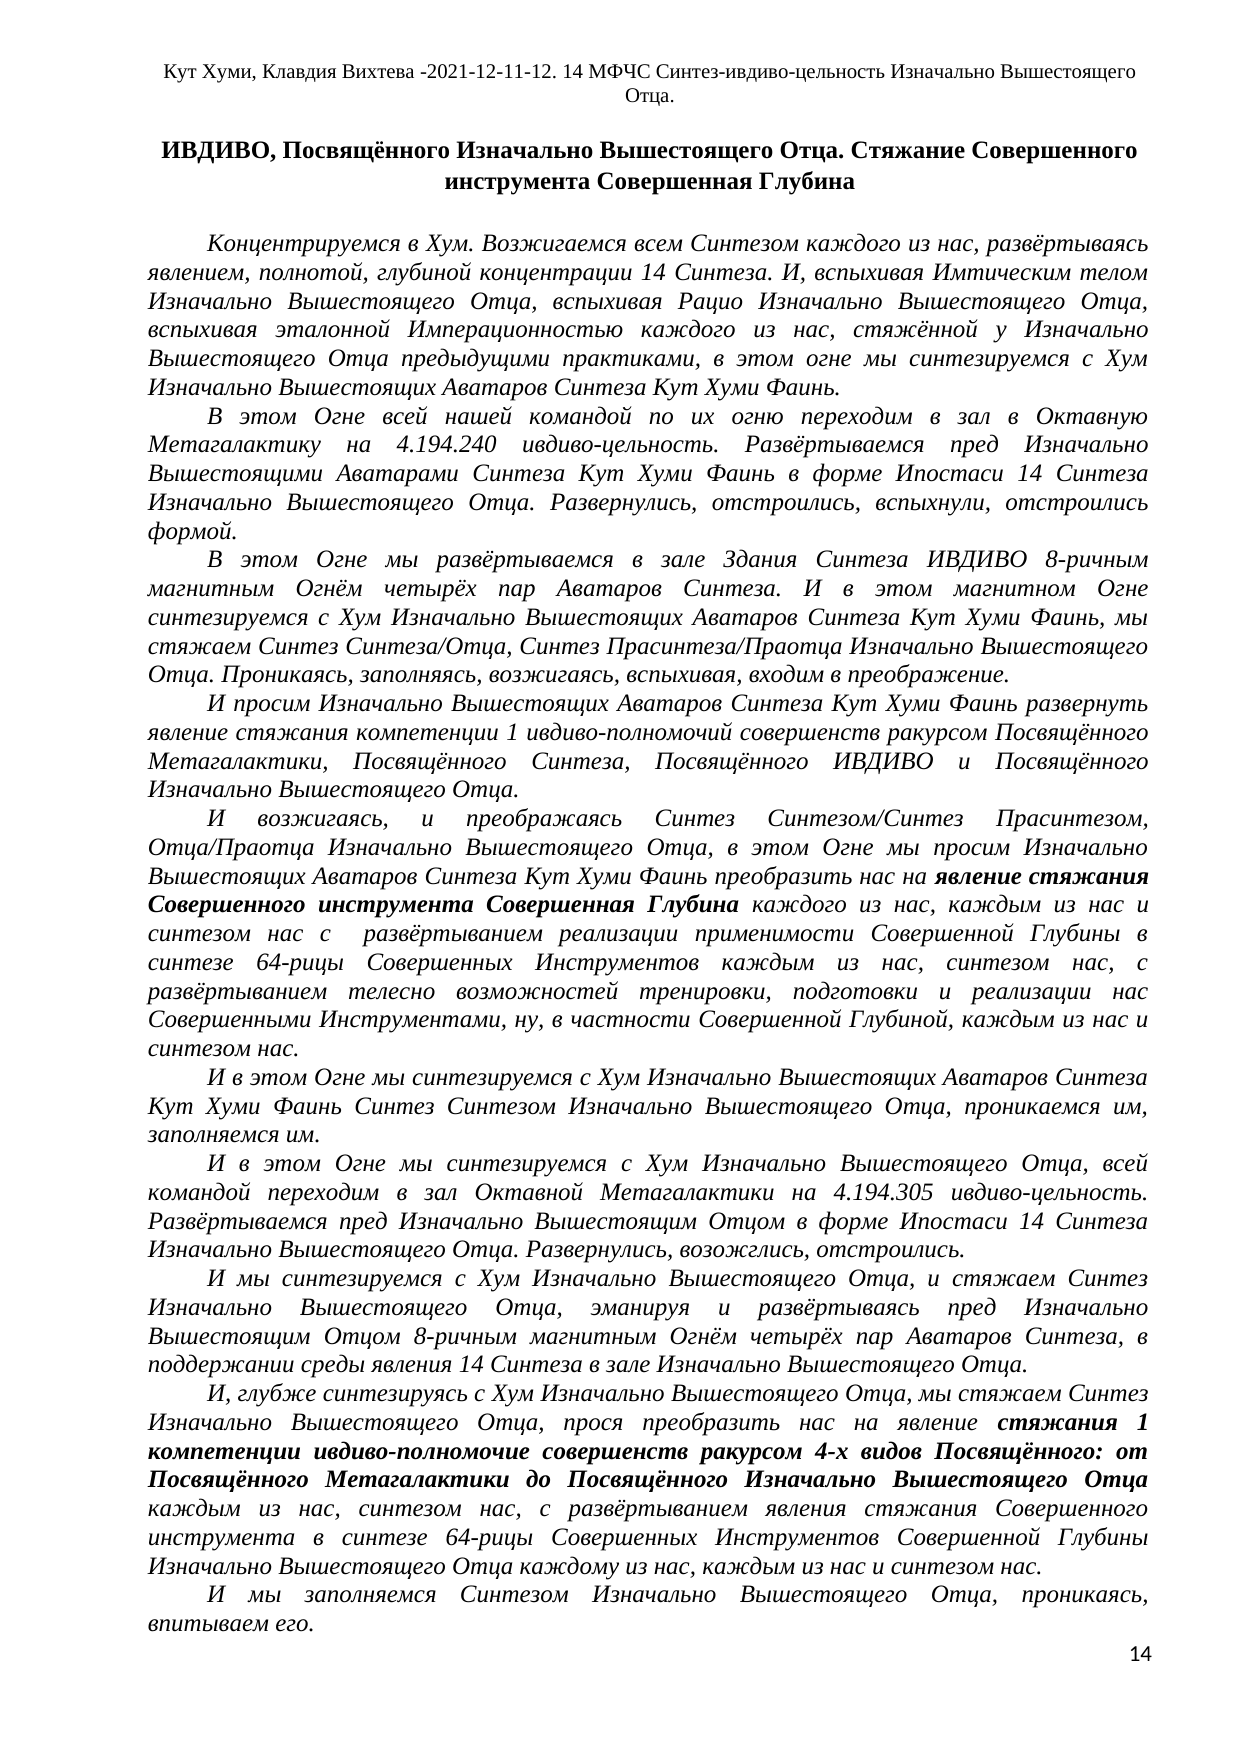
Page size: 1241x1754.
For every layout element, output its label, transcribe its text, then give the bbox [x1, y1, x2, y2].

text В этом Огне мы развёртываемся в зале Здания Синтеза ИВДИВО 8-ричным магнитным Огнём четырёх пар Аватаров Синтеза. И в этом магнитном Огне синтезируемся с Хум Изначально Вышестоящих Аватаров Синтеза Кут Хуми Фаинь, мы стяжаем Синтез Синтеза/Отца, Синтез Прасинтеза/Праотца Изначально Вышестоящего Отца. Проникаясь, заполняясь, возжигаясь, вспыхивая, входим в преображение. [148, 544, 1152, 688]
text И просим Изначально Вышестоящих Аватаров Синтеза Кут Хуми Фаинь развернуть явление стяжания компетенции 1 ивдиво-полномочий совершенств ракурсом Посвящённого Метагалактики, Посвящённого Синтеза, Посвящённого ИВДИВО и Посвящённого Изначально Вышестоящего Отца. [148, 688, 1152, 803]
text Концентрируемся в Хум. Возжигаемся всем Синтезом каждого из нас, развёртываясь явлением, полнотой, глубиной концентрации 14 Синтеза. И, вспыхивая Имтическим телом Изначально Вышестоящего Отца, вспыхивая Рацио Изначально Вышестоящего Отца, вспыхивая эталонной Имперационностью каждого из нас, стяжённой у Изначально Вышестоящего Отца предыдущими практиками, в этом огне мы синтезируемся с Хум Изначально Вышестоящих Аватаров Синтеза Кут Хуми Фаинь. [148, 228, 1152, 401]
text И в этом Огне мы синтезируемся с Хум Изначально Вышестоящих Аватаров Синтеза Кут Хуми Фаинь Синтез Синтезом Изначально Вышестоящего Отца, проникаемся им, заполняемся им. [148, 1062, 1152, 1148]
text В этом Огне всей нашей командой по их огню переходим в зал в Октавную Метагалактику на 4.194.240 ивдиво-цельность. Развёртываемся пред Изначально Вышестоящими Аватарами Синтеза Кут Хуми Фаинь в форме Ипостаси 14 Синтеза Изначально Вышестоящего Отца. Развернулись, отстроились, вспыхнули, отстроились формой. [148, 401, 1152, 544]
text И в этом Огне мы синтезируемся с Хум Изначально Вышестоящего Отца, всей командой переходим в зал Октавной Метагалактики на 4.194.305 ивдиво-цельность. Развёртываемся пред Изначально Вышестоящим Отцом в форме Ипостаси 14 Синтеза Изначально Вышестоящего Отца. Развернулись, возожглись, отстроились. [148, 1148, 1152, 1263]
text И мы синтезируемся с Хум Изначально Вышестоящего Отца, и стяжаем Синтез Изначально Вышестоящего Отца, эманируя и развёртываясь пред Изначально Вышестоящим Отцом 8-ричным магнитным Огнём четырёх пар Аватаров Синтеза, в поддержании среды явления 14 Синтеза в зале Изначально Вышестоящего Отца. [148, 1263, 1152, 1378]
text И возжигаясь, и преображаясь Синтез Синтезом/Синтез Прасинтезом, Отца/Праотца Изначально Вышестоящего Отца, в этом Огне мы просим Изначально Вышестоящих Аватаров Синтеза Кут Хуми Фаинь преобразить нас на явление стяжания Совершенного инструмента Совершенная Глубина каждого из нас, каждым из нас и синтезом нас с развёртыванием реализации применимости Совершенной Глубины в синтезе 64-рицы Совершенных Инструментов каждым из нас, синтезом нас, с развёртыванием телесно возможностей тренировки, подготовки и реализации нас Совершенными Инструментами, ну, в частности Совершенной Глубиной, каждым из нас и синтезом нас. [148, 803, 1152, 1062]
text И мы заполняемся Синтезом Изначально Вышестоящего Отца, проникаясь, впитываем его. [148, 1579, 1152, 1637]
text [148, 135, 1152, 195]
text И, глубже синтезируясь с Хум Изначально Вышестоящего Отца, мы стяжаем Синтез Изначально Вышестоящего Отца, прося преобразить нас на явление стяжания 1 компетенции ивдиво-полномочие совершенств ракурсом 4-х видов Посвящённого: от Посвящённого Метагалактики до Посвящённого Изначально Вышестоящего Отца каждым из нас, синтезом нас, с развёртыванием явления стяжания Совершенного инструмента в синтезе 64-рицы Совершенных Инструментов Совершенной Глубины Изначально Вышестоящего Отца каждому из нас, каждым из нас и синтезом нас. [148, 1378, 1152, 1579]
